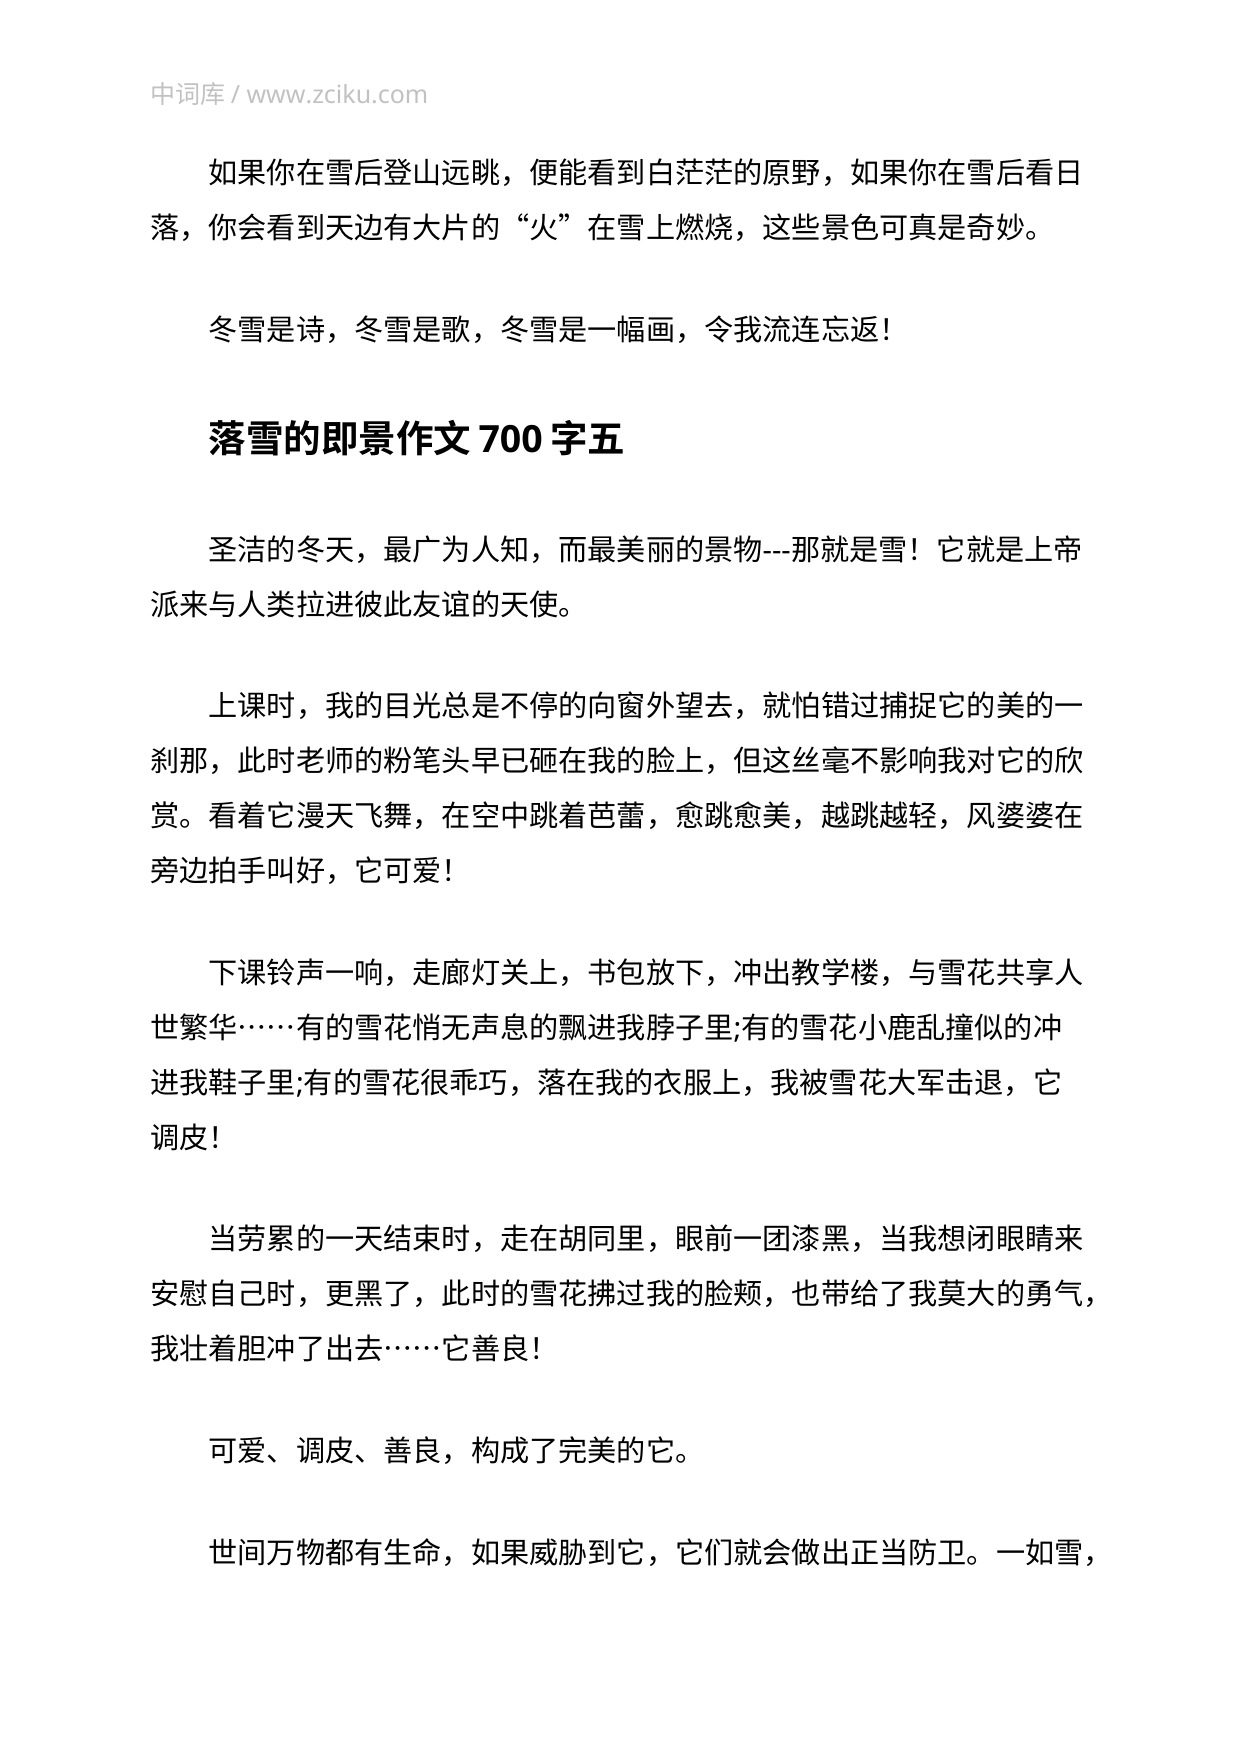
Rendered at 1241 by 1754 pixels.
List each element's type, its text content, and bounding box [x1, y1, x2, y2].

text 可爱、调皮、善良，构成了完美的它。 [150, 1427, 1090, 1470]
text 落雪的即景作文700字五 [150, 408, 1090, 463]
text 冬雪是诗，冬雪是歌，冬雪是一幅画，令我流连忘返！ [150, 307, 1090, 349]
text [150, 1529, 1090, 1572]
text 当劳累的一天结束时，走在胡同里，眼前一团漆黑，当我想闭眼睛来安慰自己时，更黑了，此时的雪花拂过我的脸颊，也带给了我莫大的勇气，我壮着胆冲了出去……它善良！ [150, 1216, 1090, 1368]
text 如果你在雪后登山远眺，便能看到白茫茫的原野，如果你在雪后看日落，你会看到天边有大片的“火”在雪上燃烧，这些景色可真是奇妙。 [150, 150, 1090, 247]
text 圣洁的冬天，最广为人知，而最美丽的景物---那就是雪！它就是上帝派来与人类拉进彼此友谊的天使。 [150, 526, 1090, 623]
text 下课铃声一响，走廊灯关上，书包放下，冲出教学楼，与雪花共享人世繁华……有的雪花悄无声息的飘进我脖子里;有的雪花小鹿乱撞似的冲进我鞋子里;有的雪花很乖巧，落在我的衣服上，我被雪花大军击退，它调皮！ [150, 949, 1090, 1156]
text 上课时，我的目光总是不停的向窗外望去，就怕错过捕捉它的美的一刹那，此时老师的粉笔头早已砸在我的脸上，但这丝毫不影响我对它的欣赏。看着它漫天飞舞，在空中跳着芭蕾，愈跳愈美，越跳越轻，风婆婆在旁边拍手叫好，它可爱！ [150, 683, 1090, 890]
